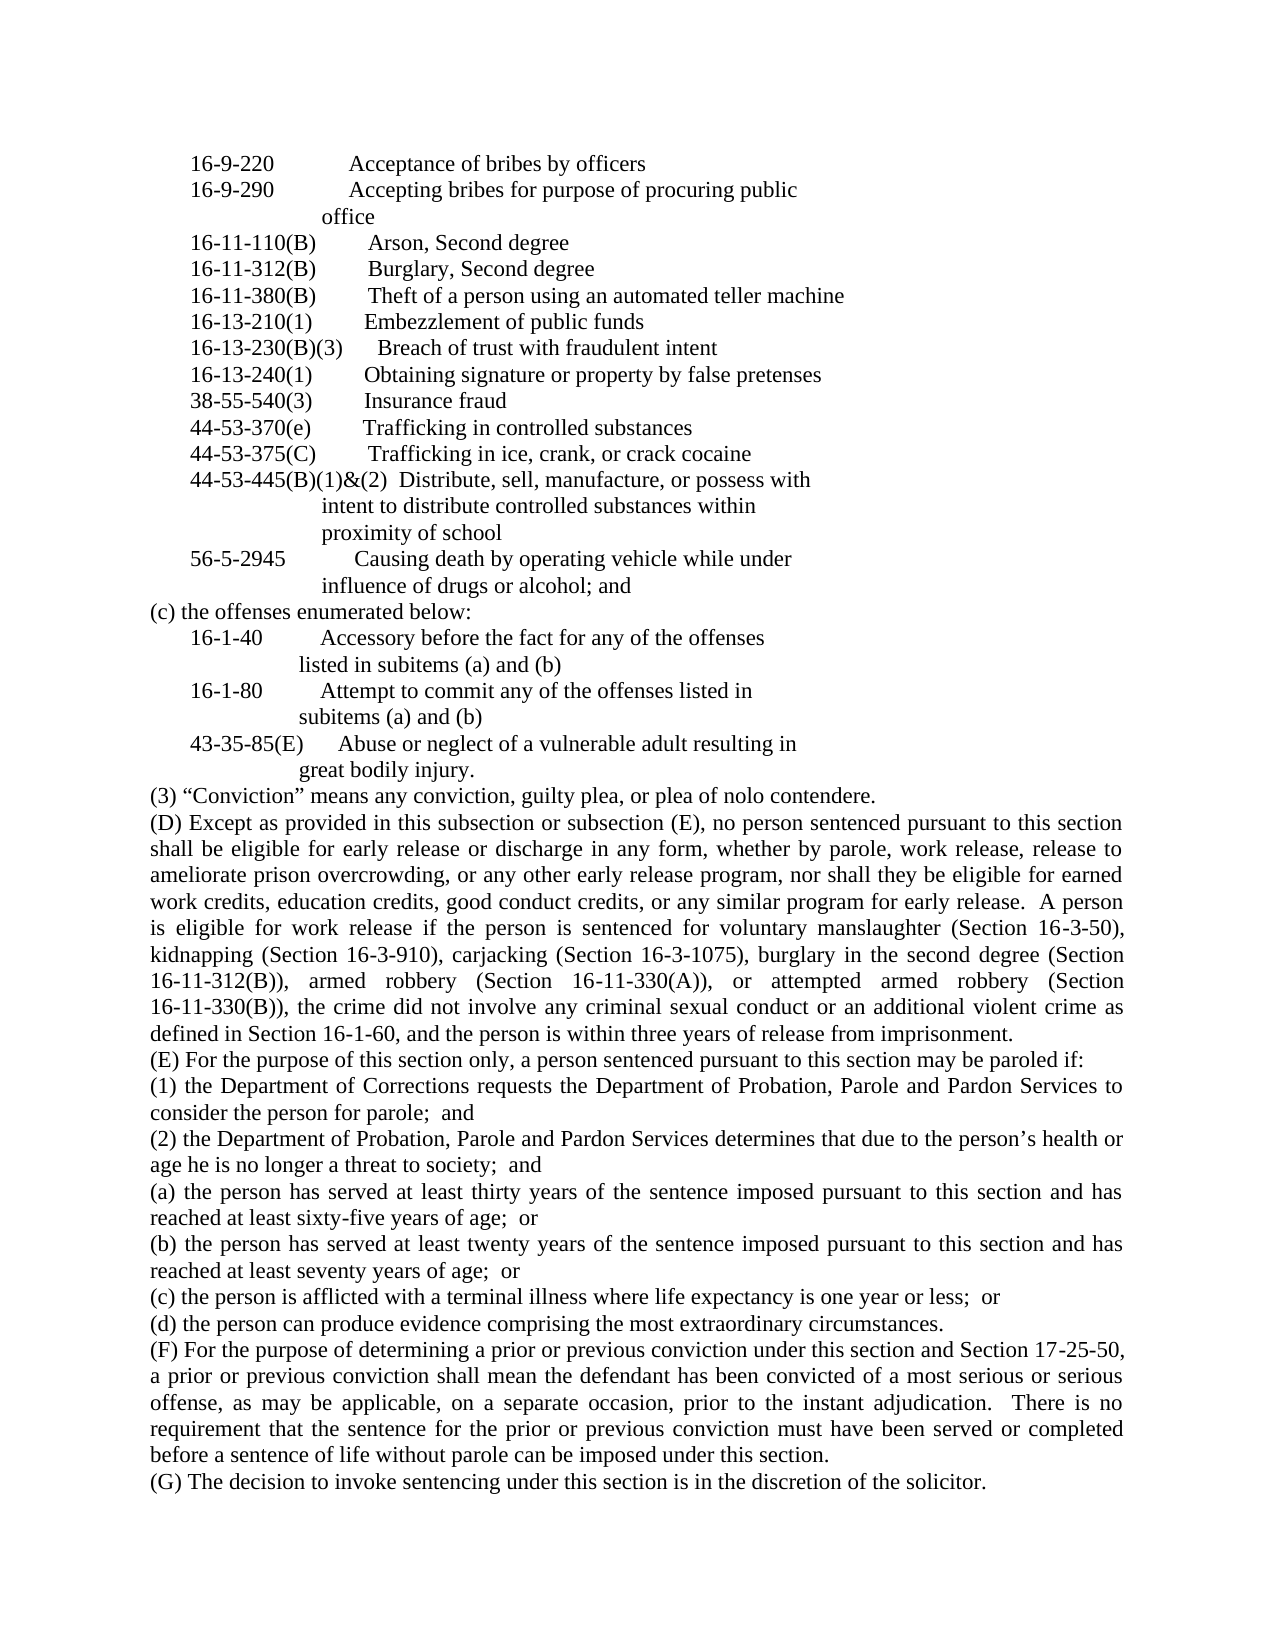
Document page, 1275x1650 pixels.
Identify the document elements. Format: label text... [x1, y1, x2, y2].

text 16-13-230(B)(3) Breach of trust with fraudulent intent [150, 334, 1125, 361]
text intent to distribute controlled substances within [150, 493, 1125, 519]
text (c) the offenses enumerated below: [150, 598, 1125, 624]
text (b) the person has served at least twenty years of the sentence imposed pursuant to this section and has reached at least seventy years of age; or [150, 1231, 1125, 1283]
text 16-13-240(1) Obtaining signature or property by false pretenses [150, 361, 1125, 387]
text 44-53-445(B)(1)&(2) Distribute, sell, manufacture, or possess with [150, 466, 1125, 493]
text 16-1-80 Attempt to commit any of the offenses listed in [150, 677, 1125, 703]
text subitems (a) and (b) [150, 703, 1125, 730]
text (a) the person has served at least thirty years of the sentence imposed pursuant to this section and has reached at least sixty-five years of age; or [150, 1178, 1125, 1231]
text 44-53-375(C) Trafficking in ice, crank, or crack cocaine [150, 440, 1125, 466]
text (2) the Department of Probation, Parole and Pardon Services determines that due to the person’s health or age he is no longer a threat to society; and [150, 1125, 1125, 1178]
text (G) The decision to invoke sentencing under this section is in the discretion of the solicitor. [150, 1468, 1125, 1494]
text office [150, 203, 1125, 229]
text 16-13-210(1) Embezzlement of public funds [150, 308, 1125, 334]
text great bodily injury. [150, 756, 1125, 782]
text (3) “Conviction” means any conviction, guilty plea, or plea of nolo contendere. [150, 782, 1125, 809]
text influence of drugs or alcohol; and [150, 572, 1125, 598]
text 38-55-540(3) Insurance fraud [150, 387, 1125, 413]
text 16-11-380(B) Theft of a person using an automated teller machine [150, 282, 1125, 308]
text 44-53-370(e) Trafficking in controlled substances [150, 413, 1125, 440]
text 16-11-312(B) Burglary, Second degree [150, 255, 1125, 282]
text (d) the person can produce evidence comprising the most extraordinary circumstances. [150, 1309, 1125, 1336]
text (D) Except as provided in this subsection or subsection (E), no person sentenced pursuant to this section shall be eligible for early release or discharge in any form, whether by parole, work release, release to ameliorate prison overcrowding, or any other early release program, nor shall they be eligible for earned work credits, education credits, good conduct credits, or any similar program for early release. A person is eligible for work release if the person is sentenced for voluntary manslaughter (Section 16-3-50), kidnapping (Section 16-3-910), carjacking (Section 16-3-1075), burglary in the second degree (Section 16-11-312(B)), armed robbery (Section 16-11-330(A)), or attempted armed robbery (Section 16-11-330(B)), the crime did not involve any criminal sexual conduct or an additional violent crime as defined in Section 16-1-60, and the person is within three years of release from imprisonment. [150, 809, 1125, 1046]
text 56-5-2945 Causing death by operating vehicle while under [150, 545, 1125, 572]
text 43-35-85(E) Abuse or neglect of a vulnerable adult resulting in [150, 730, 1125, 756]
text 16-1-40 Accessory before the fact for any of the offenses [150, 624, 1125, 651]
text (c) the person is afflicted with a terminal illness where life expectancy is one year or less; or [150, 1283, 1125, 1309]
text (1) the Department of Corrections requests the Department of Probation, Parole and Pardon Services to consider the person for parole; and [150, 1072, 1125, 1125]
text 16-9-220 Acceptance of bribes by officers [150, 150, 1125, 176]
text (F) For the purpose of determining a prior or previous conviction under this section and Section 17-25-50, a prior or previous conviction shall mean the defendant has been convicted of a most serious or serious offense, as may be applicable, on a separate occasion, prior to the instant adjudication. There is no requirement that the sentence for the prior or previous conviction must have been served or completed before a sentence of life without parole can be imposed under this section. [150, 1336, 1125, 1468]
text 16-9-290 Accepting bribes for purpose of procuring public [150, 176, 1125, 203]
text (E) For the purpose of this section only, a person sentenced pursuant to this section may be paroled if: [150, 1046, 1125, 1072]
text listed in subitems (a) and (b) [150, 651, 1125, 677]
text 16-11-110(B) Arson, Second degree [150, 229, 1125, 255]
text proximity of school [150, 519, 1125, 545]
